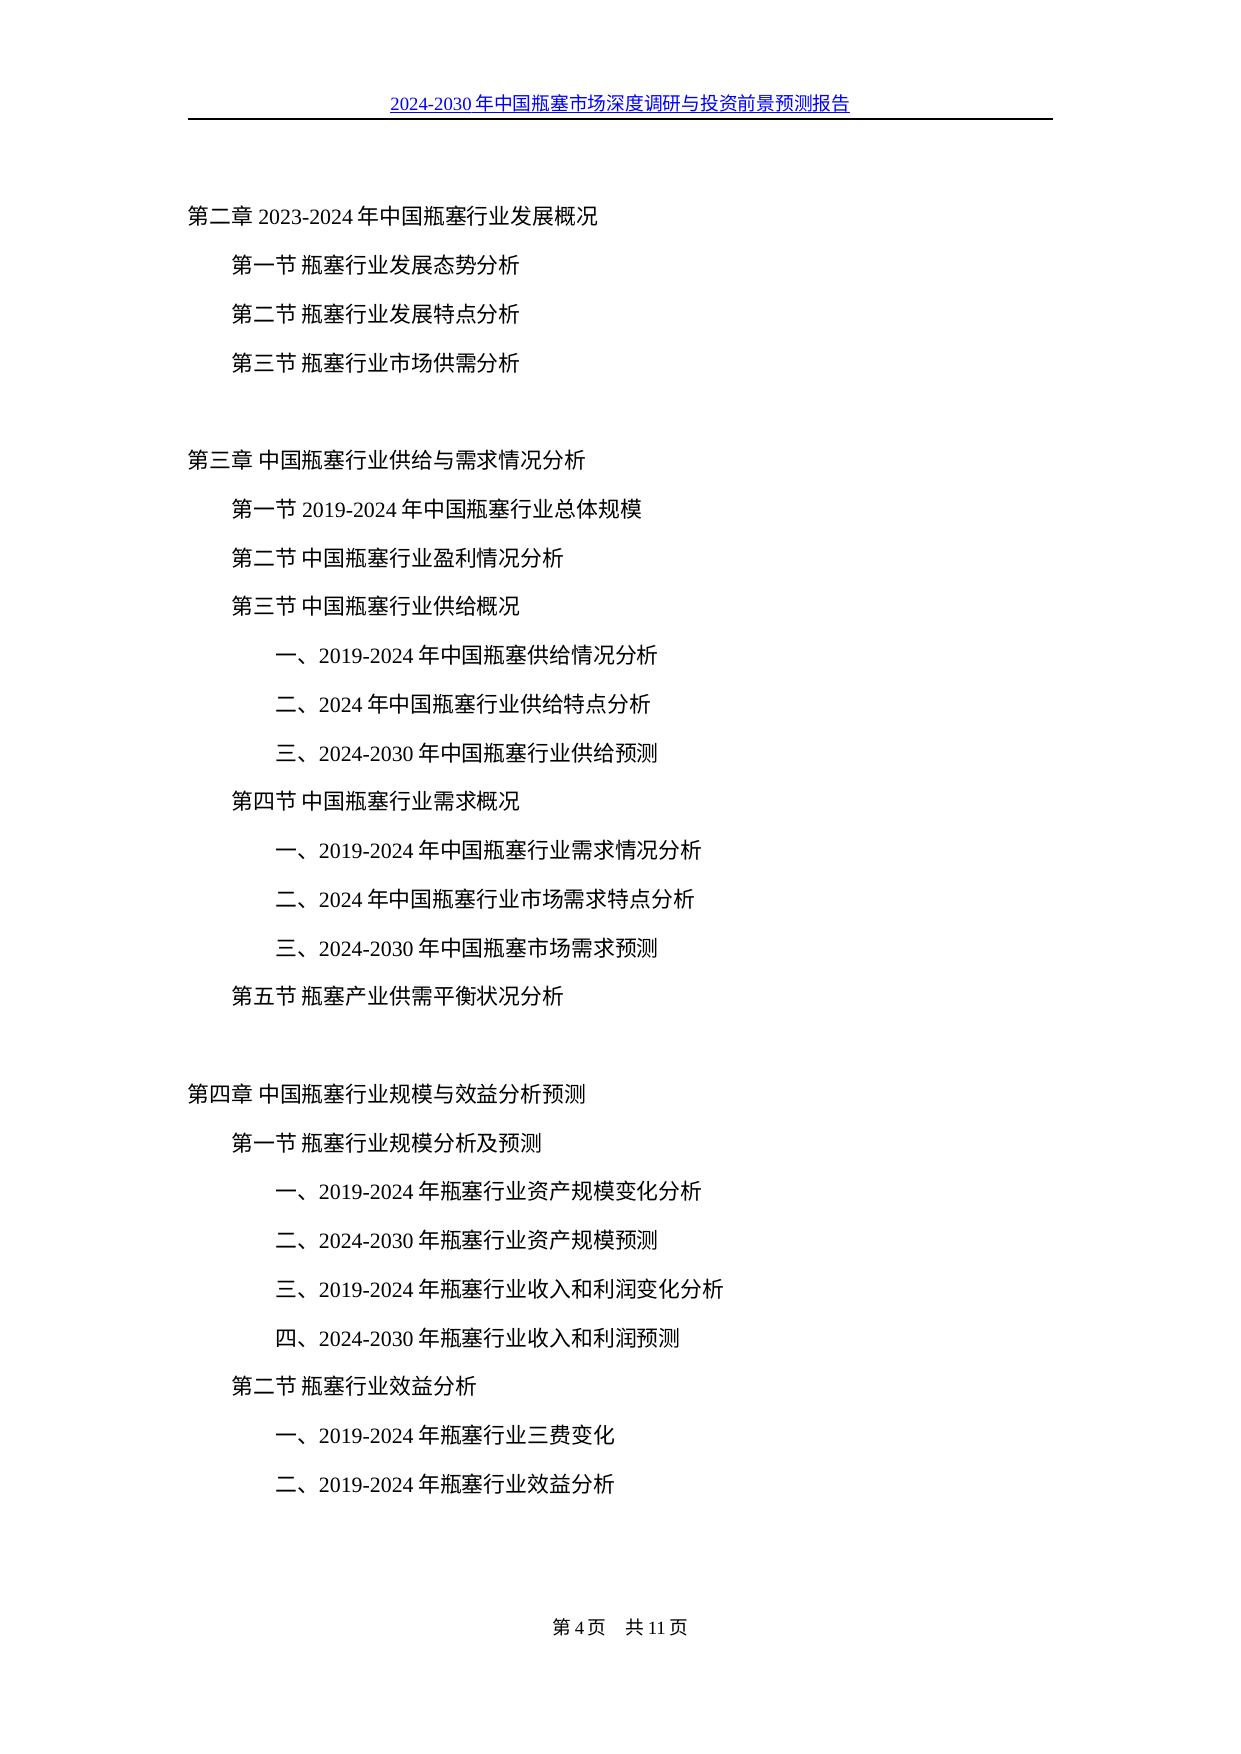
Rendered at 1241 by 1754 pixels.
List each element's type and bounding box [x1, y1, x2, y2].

text [187, 150, 1053, 1499]
